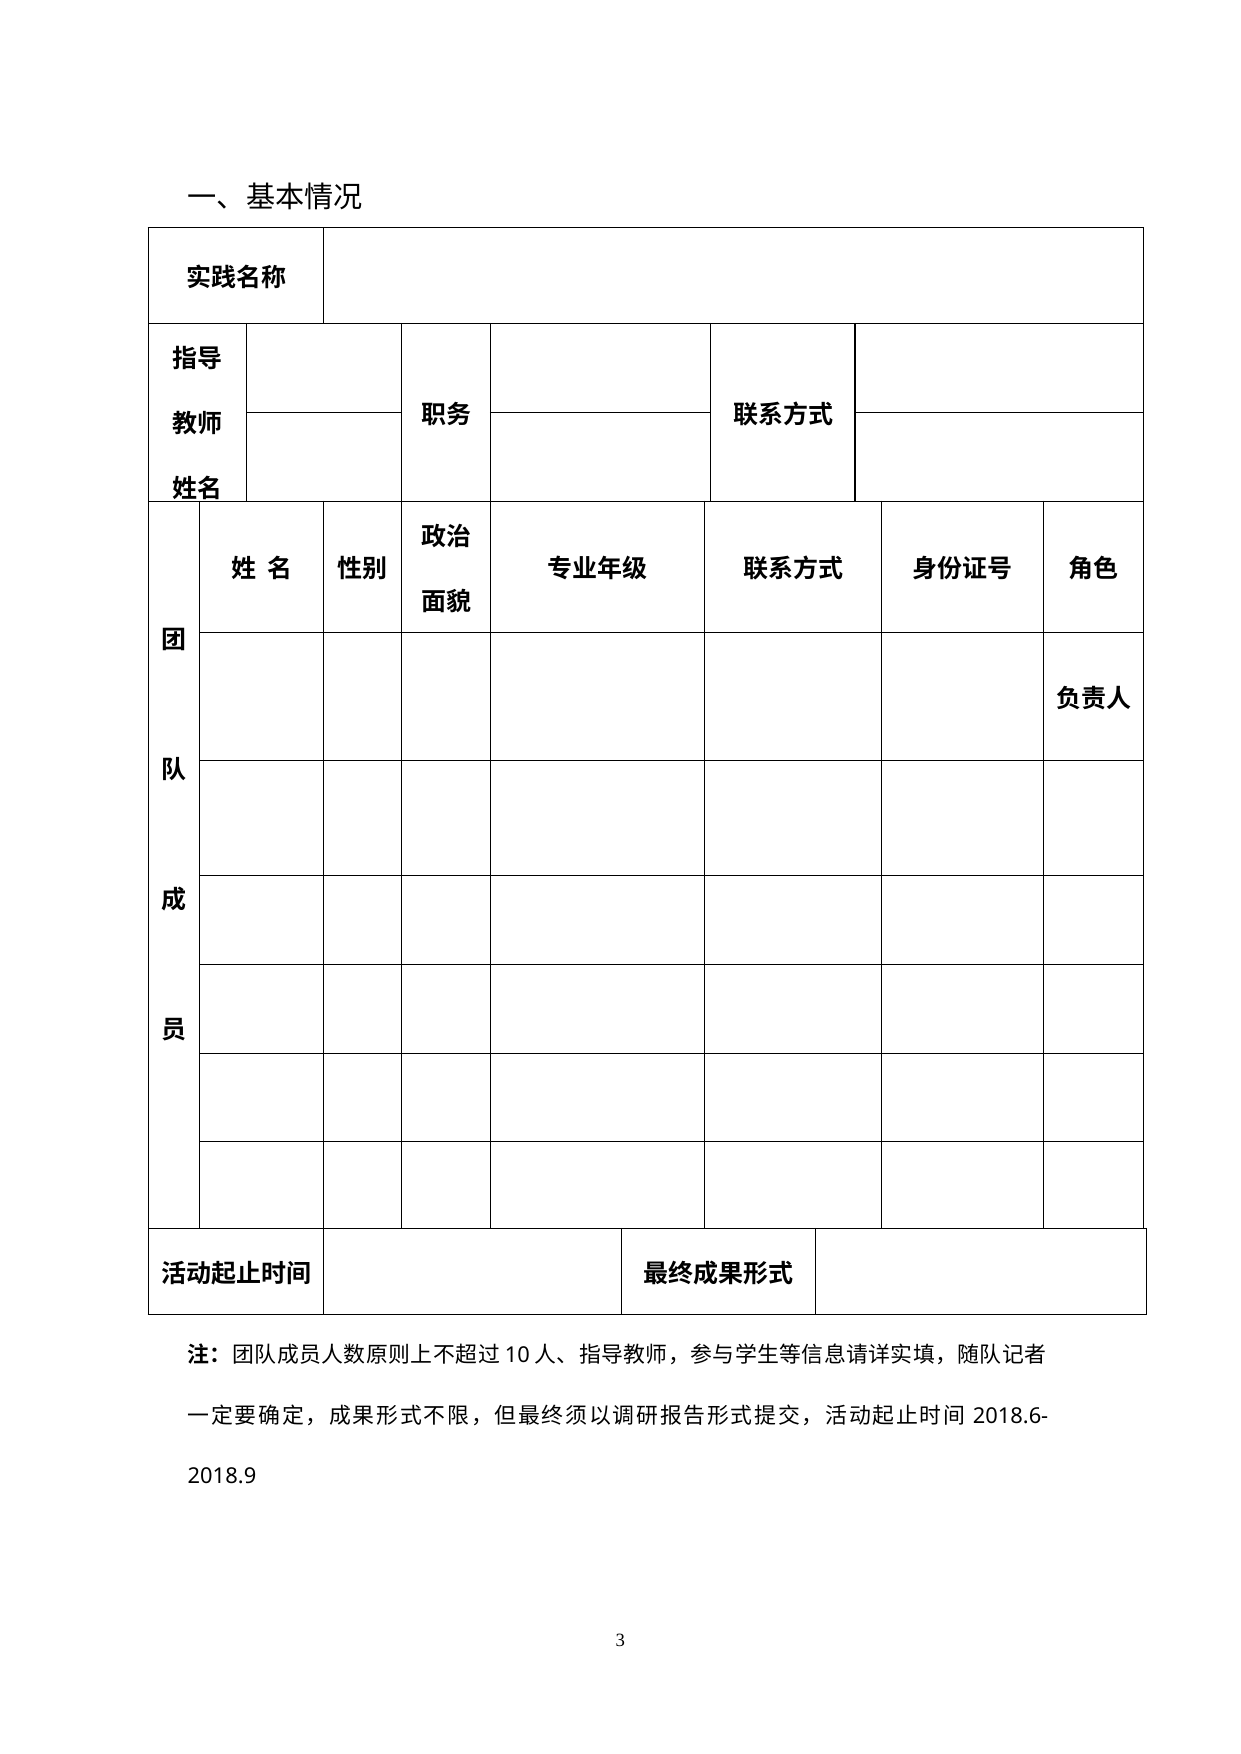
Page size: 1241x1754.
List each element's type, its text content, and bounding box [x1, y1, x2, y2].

table_cell [324, 965, 401, 1052]
table_cell [705, 1054, 881, 1141]
table_cell [882, 761, 1043, 875]
table_cell [491, 1142, 704, 1228]
table_cell 职务 [402, 324, 490, 501]
table_cell 指导 教师 姓名 [149, 324, 246, 501]
table_cell [200, 1054, 323, 1141]
table_cell [882, 633, 1043, 759]
table_cell [705, 965, 881, 1052]
table_header 实践名称 [149, 228, 323, 323]
table_cell [491, 633, 704, 759]
table_cell 负责人 [1044, 633, 1143, 759]
table_cell [856, 413, 1143, 501]
table_cell [491, 324, 710, 412]
table_cell [491, 876, 704, 964]
table_cell [324, 1229, 621, 1313]
table_cell [856, 324, 1143, 412]
table_cell [247, 324, 401, 412]
table_cell 联系方式 [711, 324, 854, 501]
text 注：团队成员人数原则上不超过10人、指导教师，参与学生等信息请详实填，随队记者一定要确定，成果形式不限，但最终须以调研报告形式提交，活动起止时间2018.6-2018.9 [187, 1315, 1048, 1496]
table_cell [1044, 965, 1143, 1052]
table_cell [200, 876, 323, 964]
table_cell [705, 761, 881, 875]
table_cell 性别 [324, 502, 401, 632]
table_cell 联系方式 [705, 502, 881, 632]
table_cell 活动起止时间 [149, 1229, 323, 1313]
table_cell [324, 876, 401, 964]
table_cell [491, 965, 704, 1052]
table_cell [1044, 876, 1143, 964]
table_cell [491, 1054, 704, 1141]
table_cell [491, 761, 704, 875]
table_cell [200, 965, 323, 1052]
table_cell [1044, 761, 1143, 875]
table_header [324, 228, 1143, 323]
table_cell [324, 633, 401, 759]
table_cell [247, 413, 401, 501]
table_cell [1044, 1054, 1143, 1141]
table_cell [705, 876, 881, 964]
table_cell [402, 876, 490, 964]
table_cell [324, 761, 401, 875]
table_cell [402, 965, 490, 1052]
table_cell [324, 1054, 401, 1141]
table_cell 姓 名 [200, 502, 323, 632]
table_cell 身份证号 [882, 502, 1043, 632]
table_cell 团 队 成 员 [149, 502, 199, 1228]
table_cell [816, 1229, 1146, 1313]
table_cell [402, 633, 490, 759]
table_cell [882, 1142, 1043, 1228]
table_cell [402, 761, 490, 875]
table_cell 最终成果形式 [622, 1229, 815, 1313]
table_cell 角色 [1044, 502, 1143, 632]
text 一、基本情况 [187, 162, 1053, 227]
table_cell [491, 413, 710, 501]
table_cell [402, 1142, 490, 1228]
table_cell 政治 面貌 [402, 502, 490, 632]
table_cell [200, 1142, 323, 1228]
table_cell [402, 1054, 490, 1141]
table_cell [882, 1054, 1043, 1141]
table_cell [200, 761, 323, 875]
table_cell [1044, 1142, 1143, 1228]
table_cell [705, 1142, 881, 1228]
table_cell [705, 633, 881, 759]
table_cell 专业年级 [491, 502, 704, 632]
table_cell [324, 1142, 401, 1228]
table_cell [882, 876, 1043, 964]
table_cell [882, 965, 1043, 1052]
table_cell [200, 633, 323, 759]
